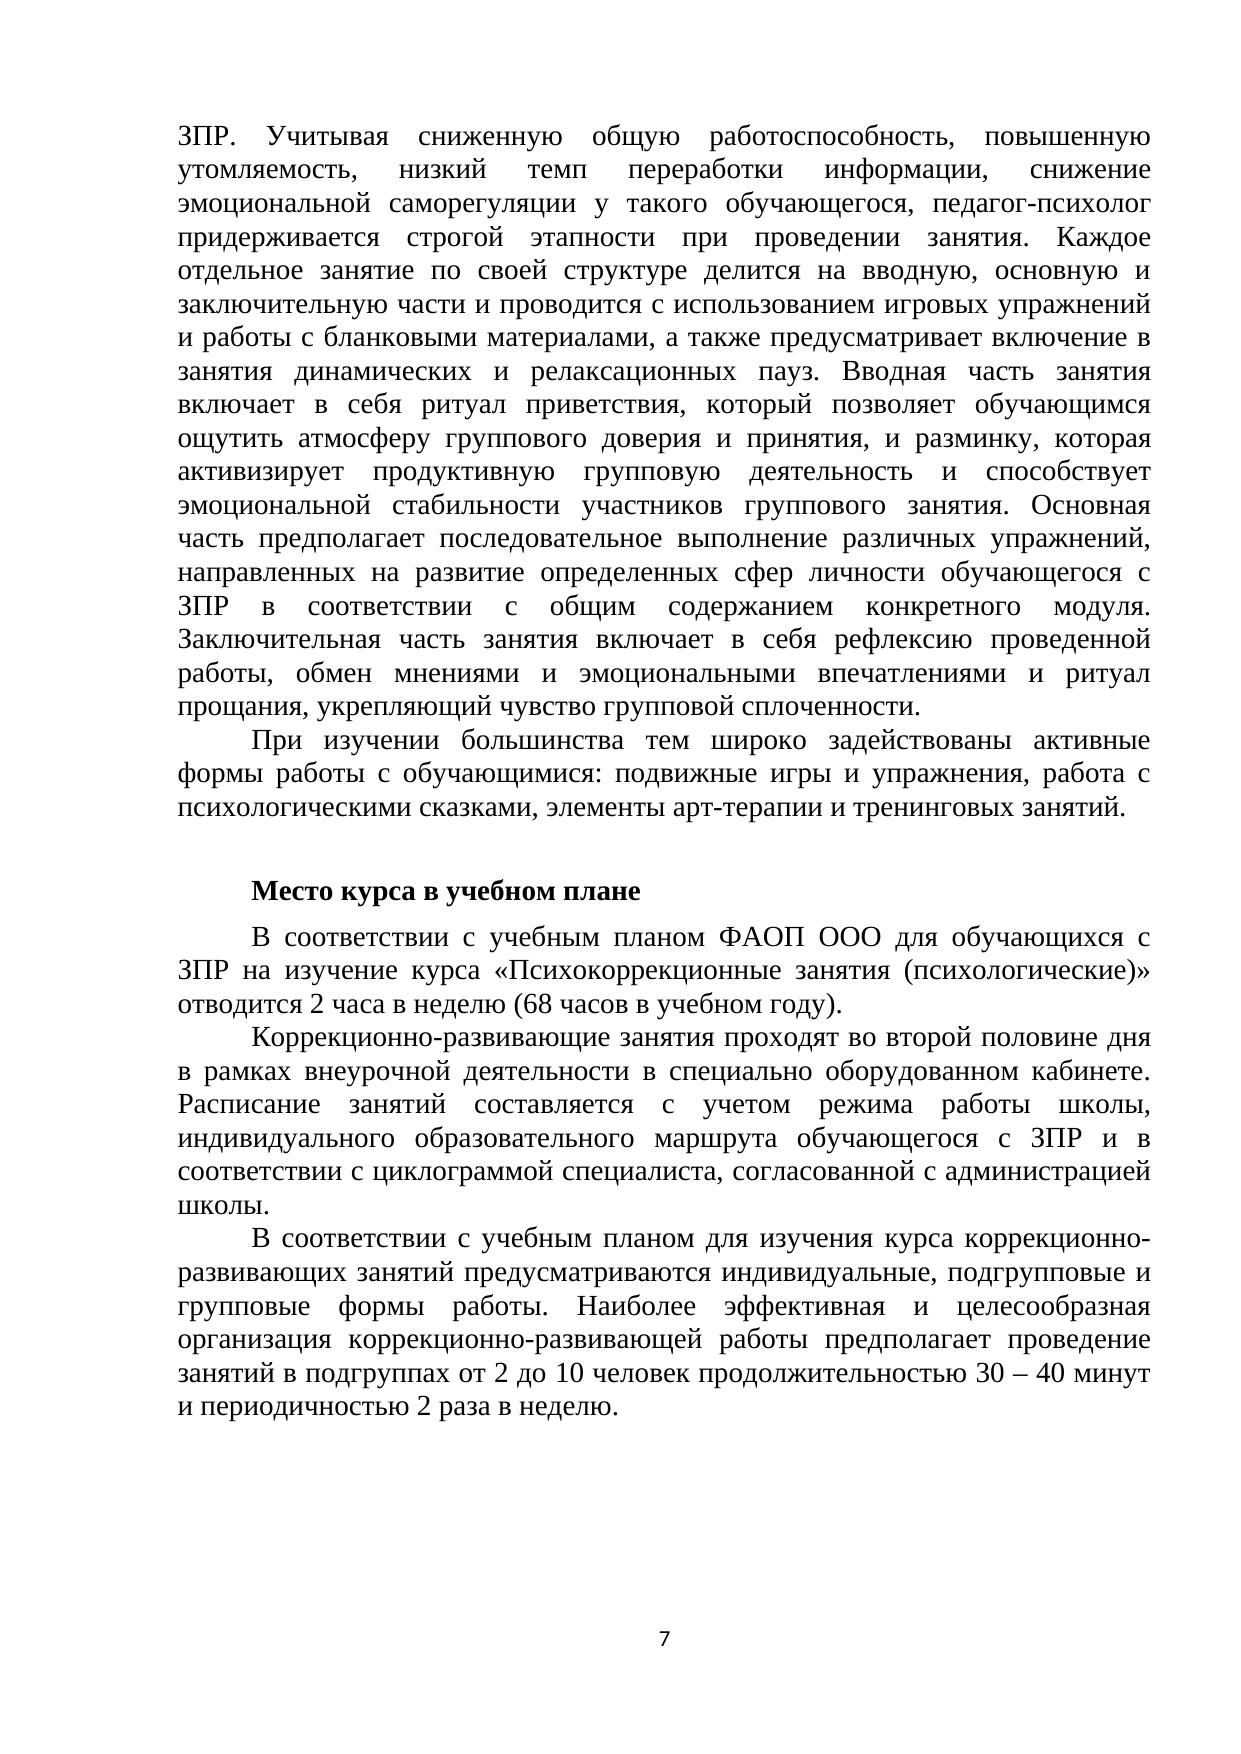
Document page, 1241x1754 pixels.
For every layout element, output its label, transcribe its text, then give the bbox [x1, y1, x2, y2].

text В соответствии с учебным планом для изучения курса коррекционно-развивающих занятий предусматриваются индивидуальные, подгрупповые и групповые формы работы. Наиболее эффективная и целесообразная организация коррекционно-развивающей работы предполагает проведение занятий в подгруппах от 2 до 10 человек продолжительностью 30 – 40 минут и периодичностью 2 раза в неделю. [177, 1221, 1152, 1422]
text В соответствии с учебным планом ФАОП ООО для обучающихся с ЗПР на изучение курса «Психокоррекционные занятия (психологические)» отводится 2 часа в неделю (68 часов в учебном году). [177, 919, 1152, 1019]
text Коррекционно-развивающие занятия проходят во второй половине дня в рамках внеурочной деятельности в специально оборудованном кабинете. Расписание занятий составляется с учетом режима работы школы, индивидуального образовательного маршрута обучающегося с ЗПР и в соответствии с циклограммой специалиста, согласованной с администрацией школы. [177, 1019, 1152, 1221]
text При изучении большинства тем широко задействованы активные формы работы с обучающимися: подвижные игры и упражнения, работа с психологическими сказками, элементы арт-терапии и тренинговых занятий. [177, 722, 1152, 822]
subtitle Место курса в учебном плане [251, 873, 1152, 906]
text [177, 118, 1152, 722]
